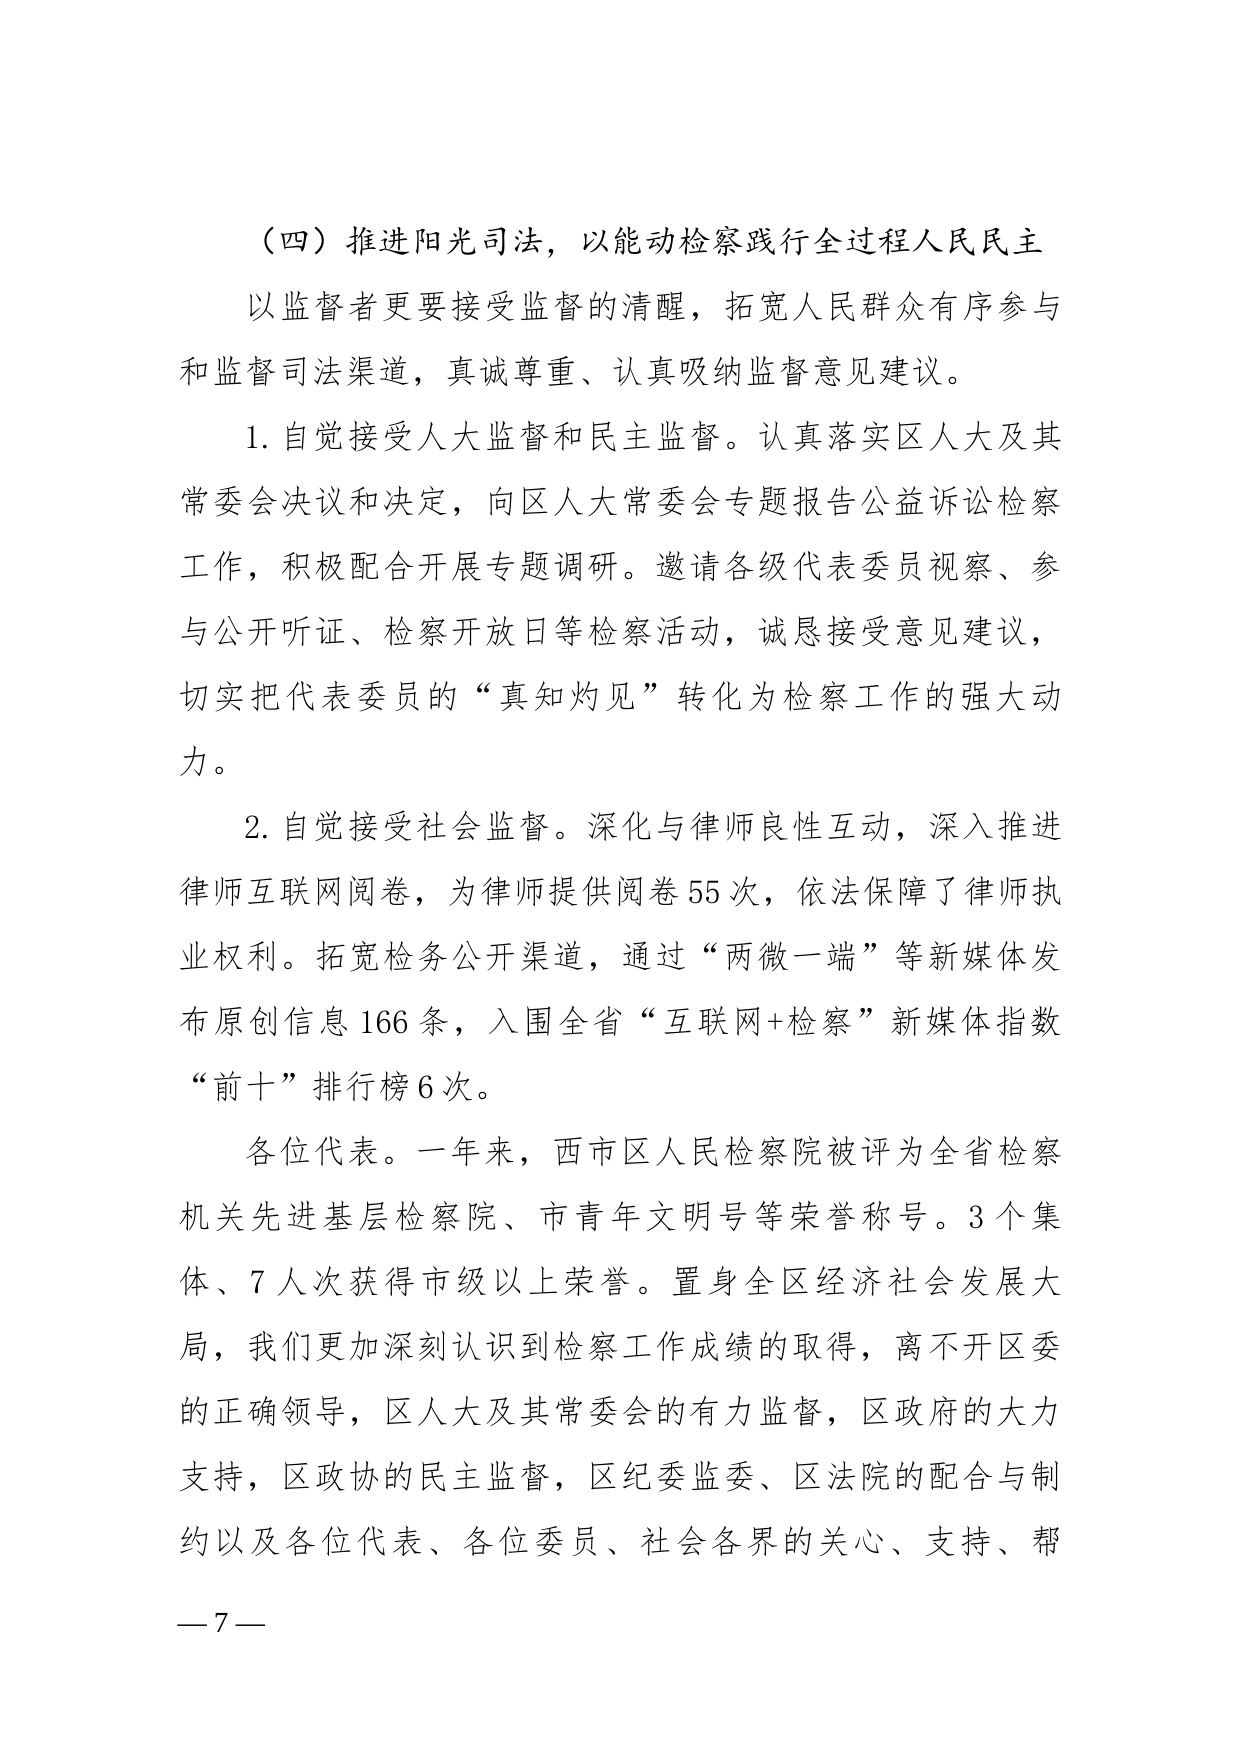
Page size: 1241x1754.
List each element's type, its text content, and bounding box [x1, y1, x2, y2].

text 以监督者更要接受监督的清醒，拓宽人民群众有序参与和监督司法渠道，真诚尊重、认真吸纳监督意见建议。 [177, 271, 1063, 401]
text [177, 1116, 1063, 1571]
text （四）推进阳光司法，以能动检察践行全过程人民民主 [177, 206, 1063, 271]
text 1.自觉接受人大监督和民主监督。认真落实区人大及其常委会决议和决定，向区人大常委会专题报告公益诉讼检察工作，积极配合开展专题调研。邀请各级代表委员视察、参与公开听证、检察开放日等检察活动，诚恳接受意见建议，切实把代表委员的“真知灼见”转化为检察工作的强大动力。 [177, 401, 1063, 791]
text 2.自觉接受社会监督。深化与律师良性互动，深入推进律师互联网阅卷，为律师提供阅卷55次，依法保障了律师执业权利。拓宽检务公开渠道，通过“两微一端”等新媒体发布原创信息166条，入围全省“互联网+检察”新媒体指数“前十”排行榜6次。 [177, 791, 1063, 1116]
